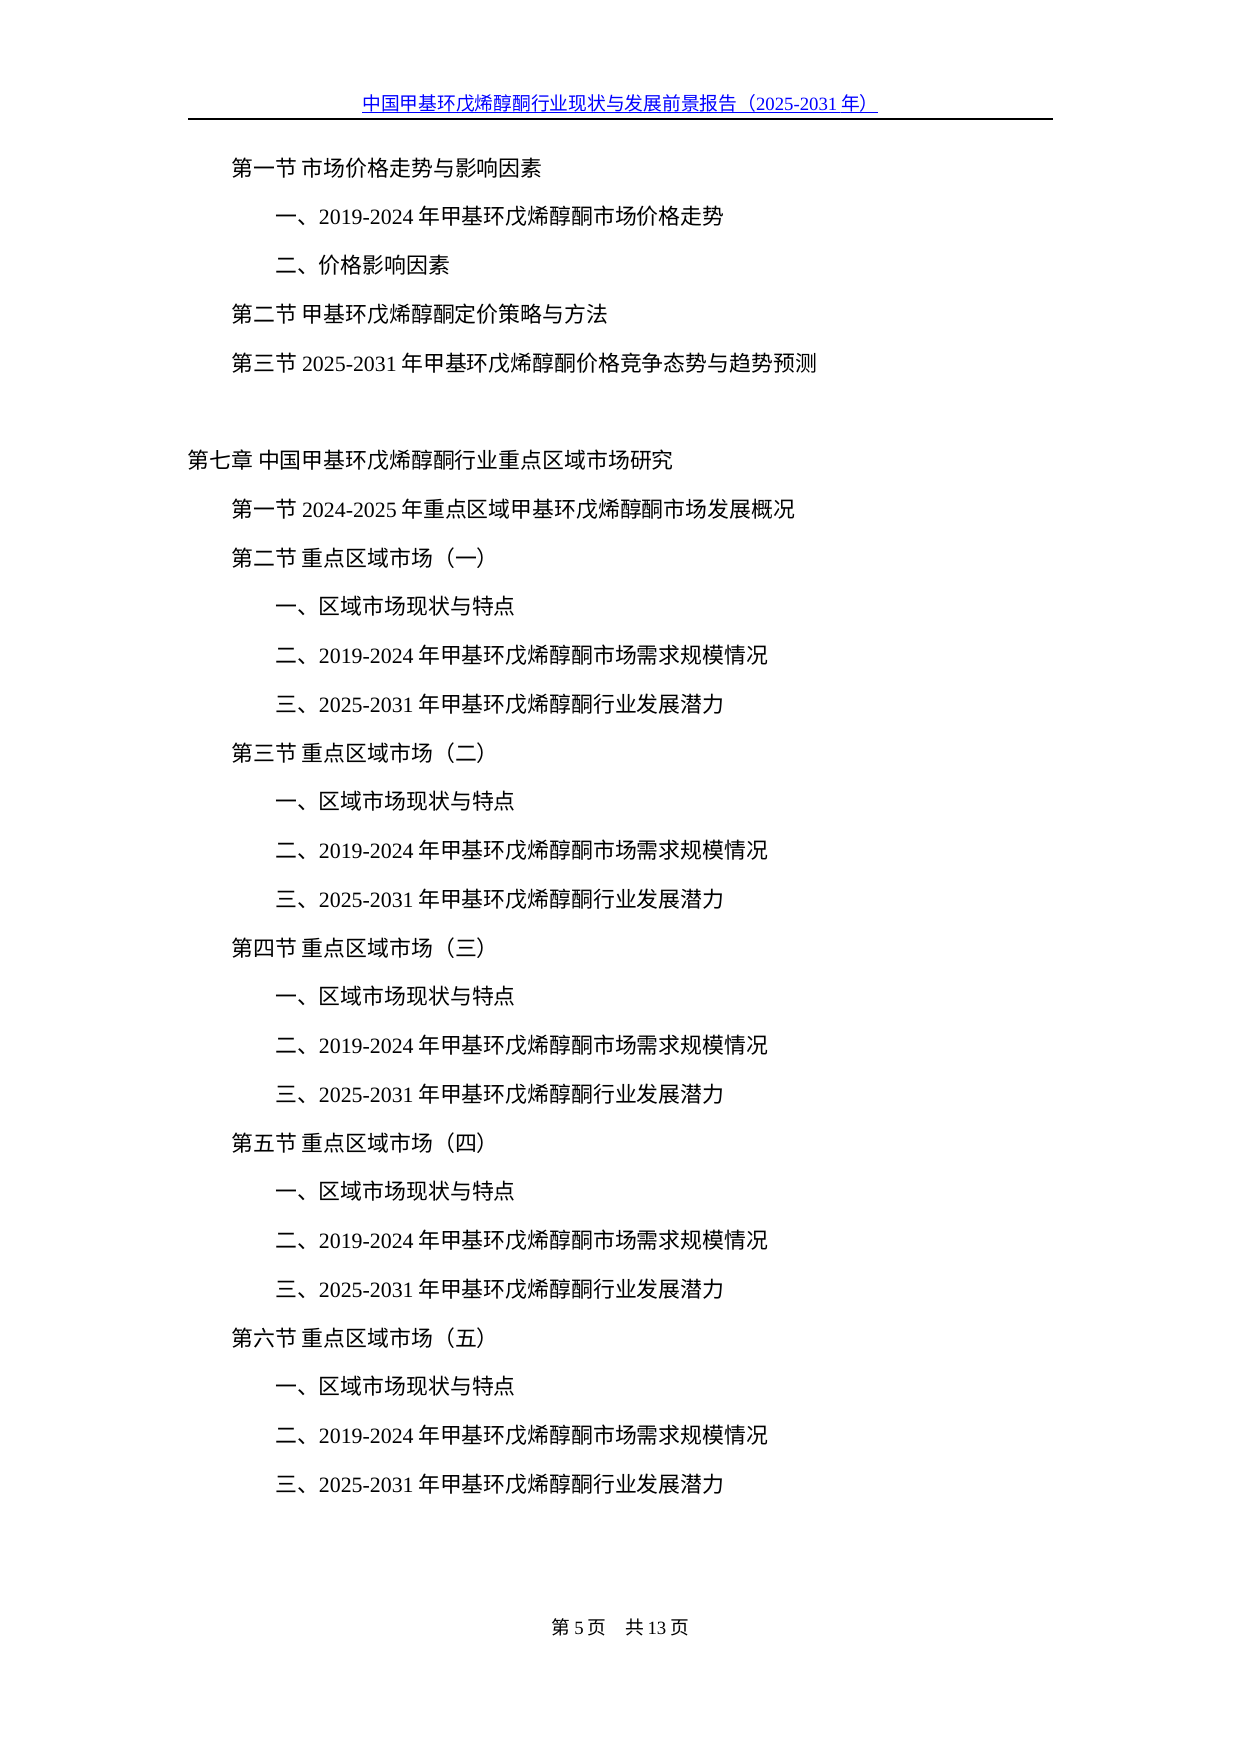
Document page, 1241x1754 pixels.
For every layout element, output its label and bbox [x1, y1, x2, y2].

text [187, 150, 1053, 1499]
